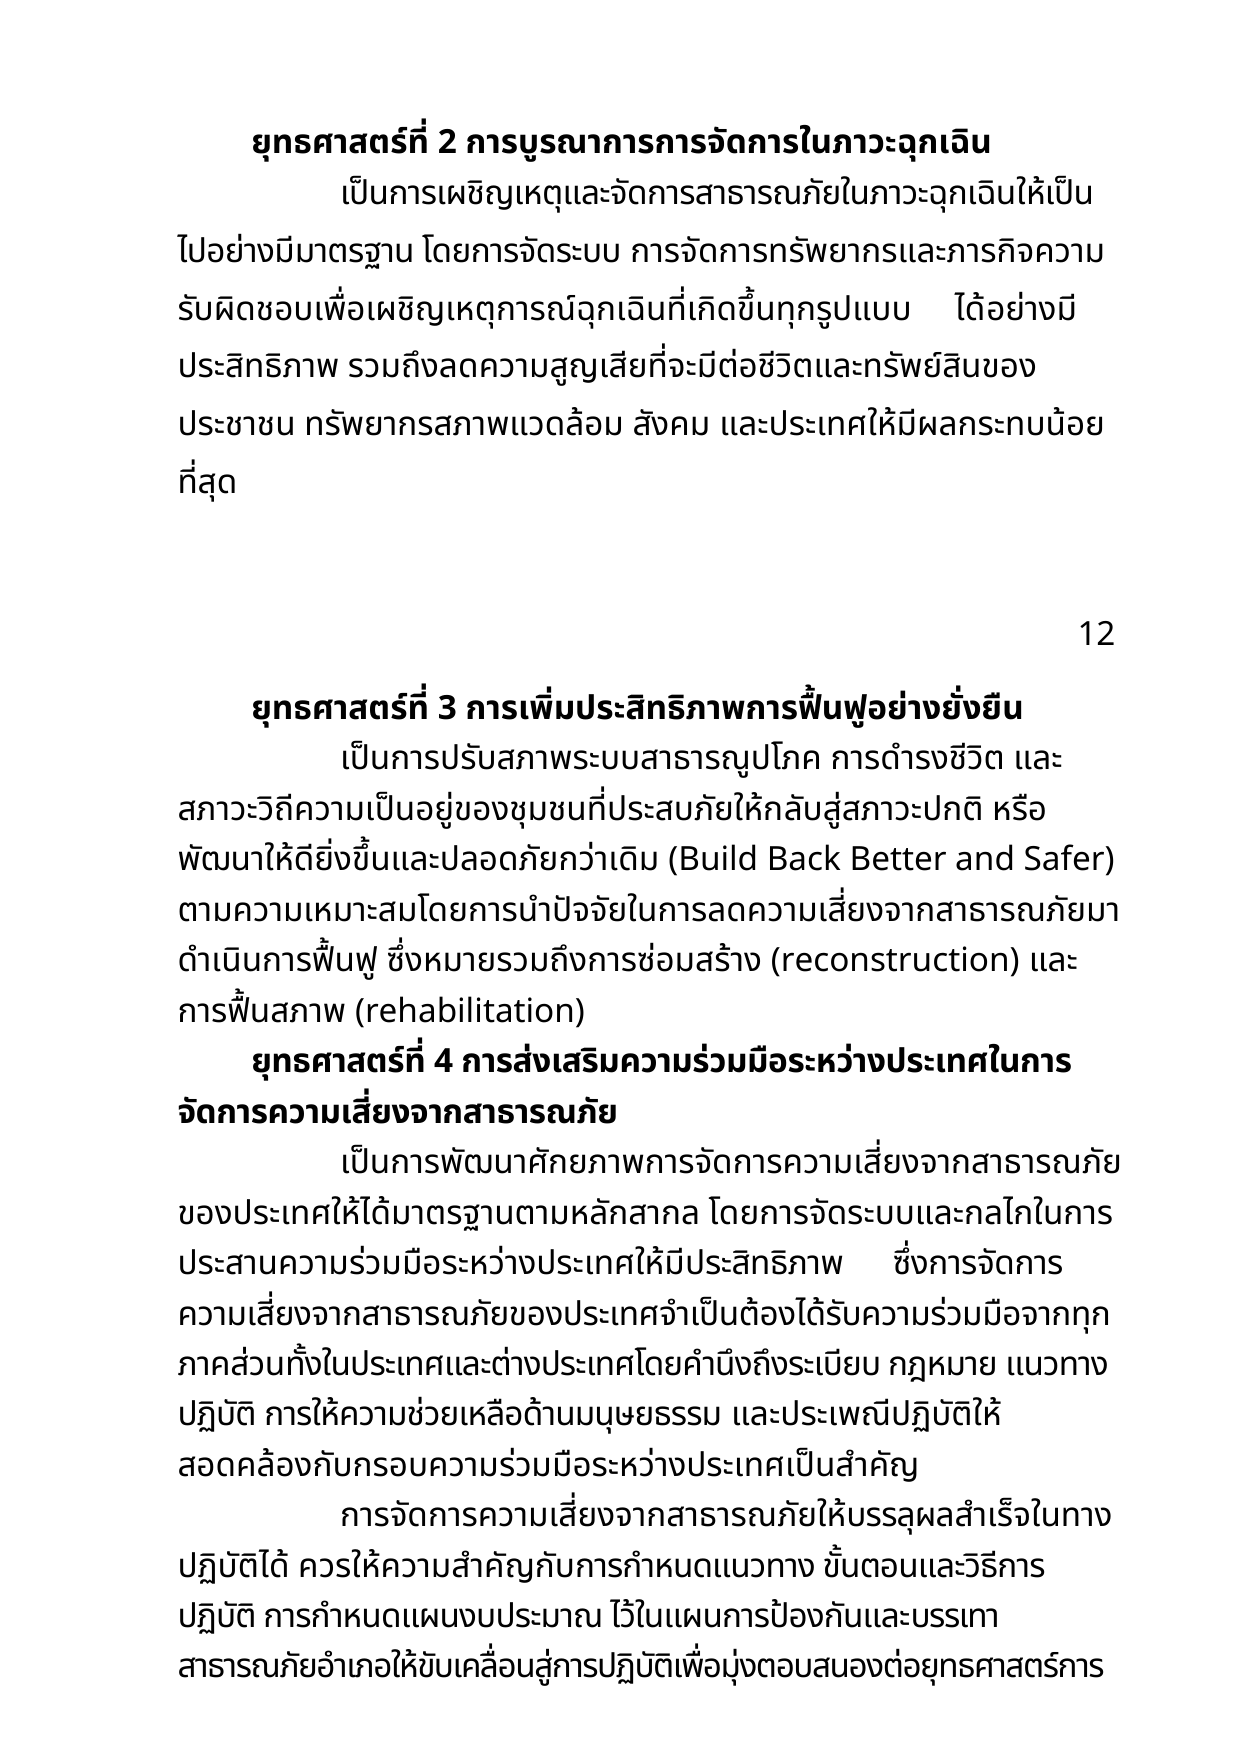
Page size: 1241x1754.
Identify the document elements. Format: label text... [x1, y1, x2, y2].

text 12 [177, 610, 1122, 656]
text ยุทธศาสตร์ที่ 4 การส่งเสริมความร่วมมือระหว่างประเทศในการจัดการความเสี่ยงจากสาธารณภัย [177, 1037, 1122, 1138]
text เป็นการเผชิญเหตุและจัดการสาธารณภัยในภาวะฉุกเฉินให้เป็นไปอย่างมีมาตรฐาน โดยการจัดระบบ การจัดการทรัพยากรและภารกิจความรับผิดชอบเพื่อเผชิญเหตุการณ์ฉุกเฉินที่เกิดขึ้นทุกรูปแบบ ได้อย่างมีประสิทธิภาพ รวมถึงลดความสูญเสียที่จะมีต่อชีวิตและทรัพย์สินของประชาชน ทรัพยากรสภาพแวดล้อม สังคม และประเทศให้มีผลกระทบน้อยที่สุด [177, 169, 1122, 509]
text เป็นการพัฒนาศักยภาพการจัดการความเสี่ยงจากสาธารณภัยของประเทศให้ได้มาตรฐานตามหลักสากล โดยการจัดระบบและกลไกในการประสานความร่วมมือระหว่างประเทศให้มีประสิทธิภาพ ซึ่งการจัดการความเสี่ยงจากสาธารณภัยของประเทศจำเป็นต้องได้รับความร่วมมือจากทุกภาคส่วนทั้งในประเทศและต่างประเทศโดยคำนึงถึงระเบียบ กฎหมาย แนวทางปฏิบัติ การให้ความช่วยเหลือด้านมนุษยธรรม และประเพณีปฏิบัติให้สอดคล้องกับกรอบความร่วมมือระหว่างประเทศเป็นสำคัญ [177, 1138, 1122, 1491]
text ยุทธศาสตร์ที่ 2 การบูรณาการการจัดการในภาวะฉุกเฉิน [177, 118, 1122, 169]
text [177, 1491, 1122, 1693]
text เป็นการปรับสภาพระบบสาธารณูปโภค การดำรงชีวิต และสภาวะวิถีความเป็นอยู่ของชุมชนที่ประสบภัยให้กลับสู่สภาวะปกติ หรือพัฒนาให้ดียิ่งขึ้นและปลอดภัยกว่าเดิม (Build Back Better and Safer) ตามความเหมาะสมโดยการนำปัจจัยในการลดความเสี่ยงจากสาธารณภัยมาดำเนินการฟื้นฟู ซึ่งหมายรวมถึงการซ่อมสร้าง (reconstruction) และการฟื้นสภาพ (rehabilitation) [177, 734, 1122, 1037]
text ยุทธศาสตร์ที่ 3 การเพิ่มประสิทธิภาพการฟื้นฟูอย่างยั่งยืน [177, 683, 1122, 734]
